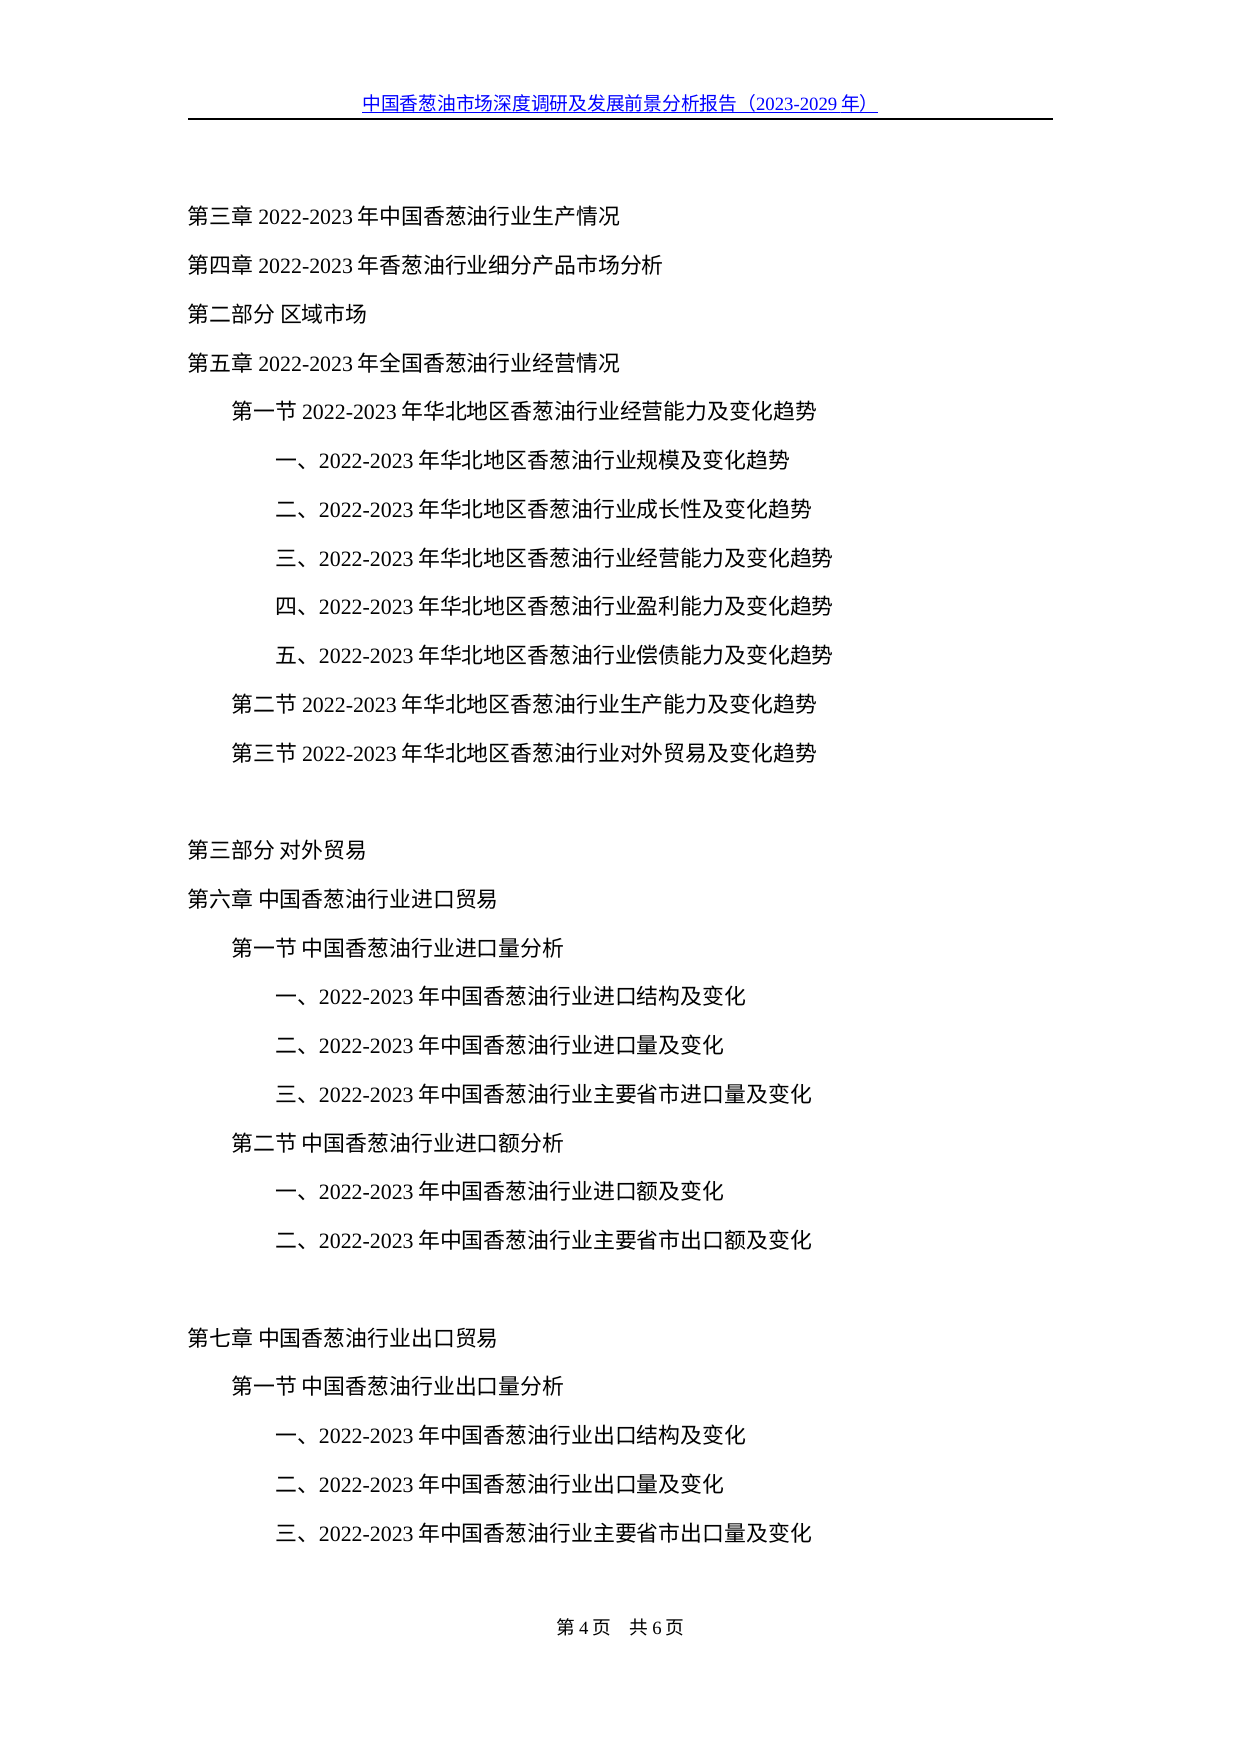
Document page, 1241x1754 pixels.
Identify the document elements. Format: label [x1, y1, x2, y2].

text [187, 150, 1053, 1548]
